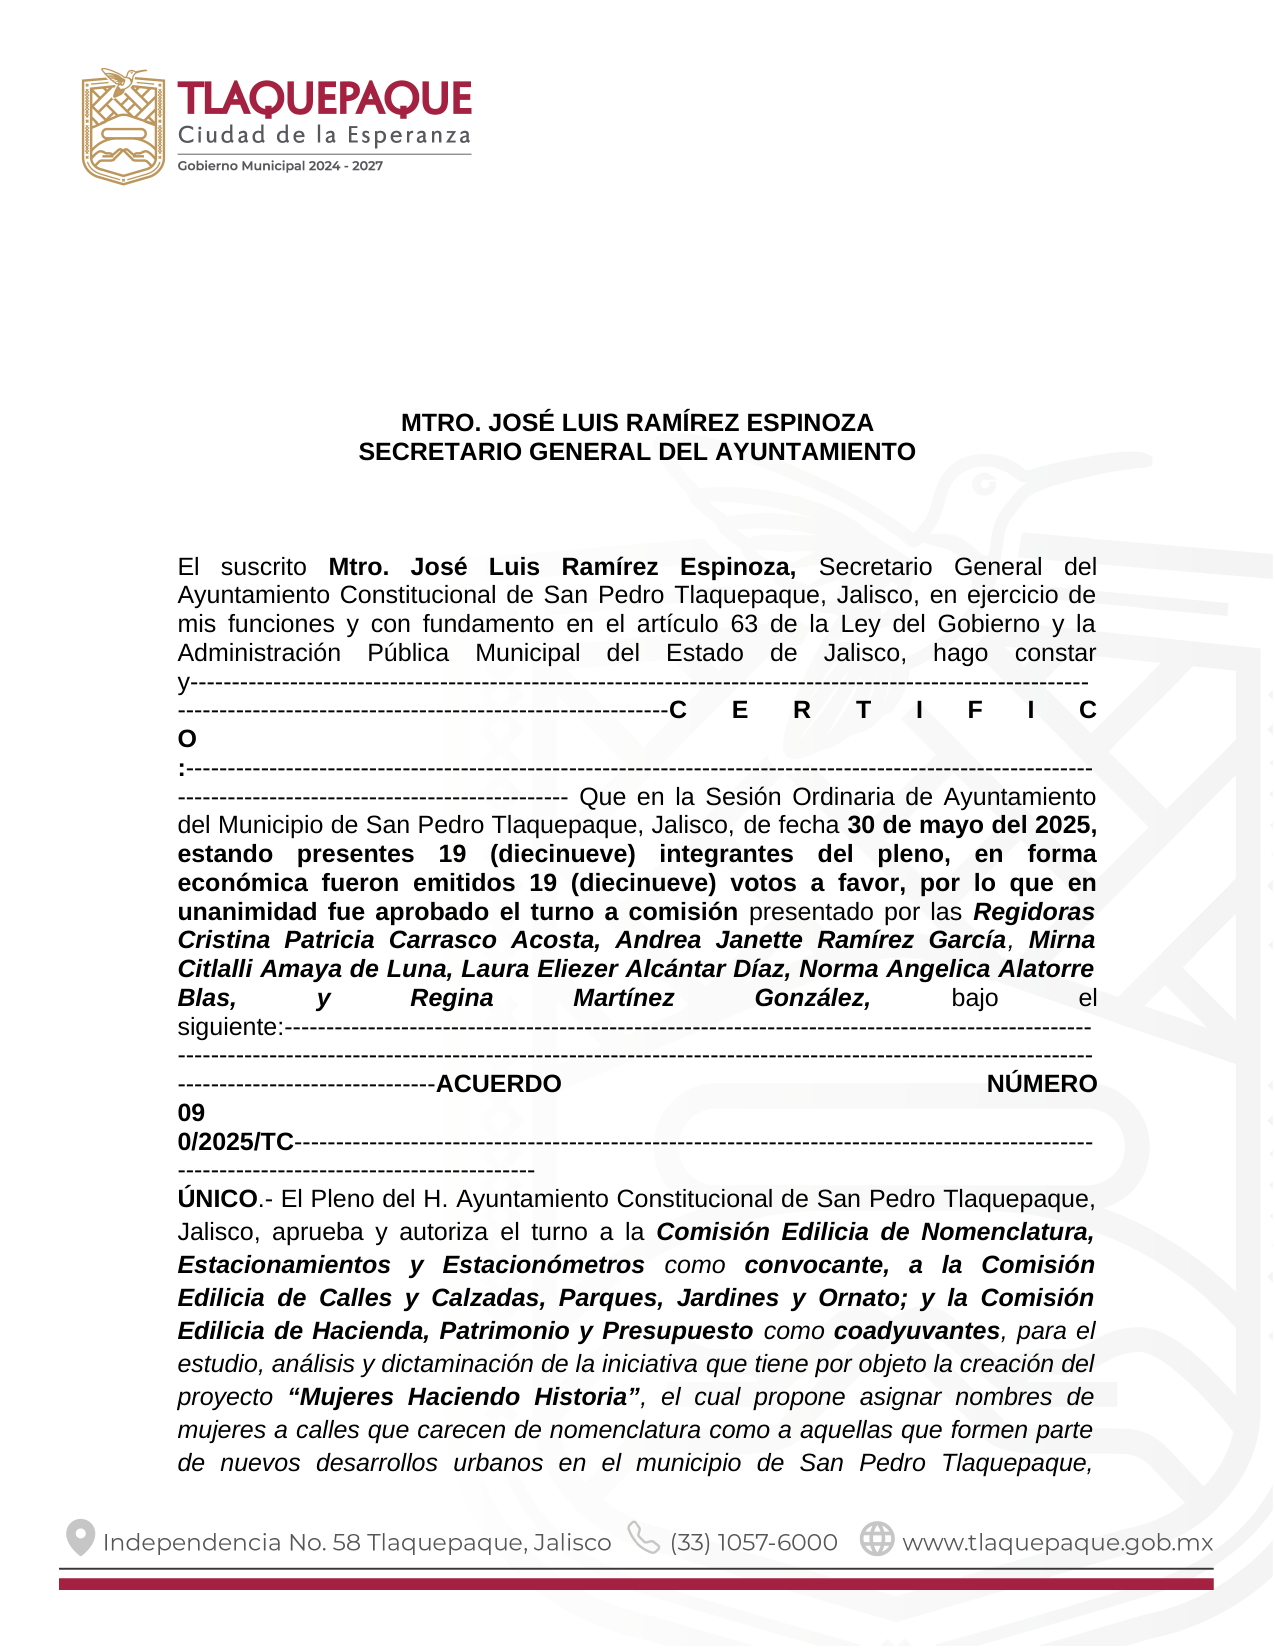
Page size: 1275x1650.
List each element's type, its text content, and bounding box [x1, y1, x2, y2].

picture [0, 0, 1274, 1646]
text MTRO. JOSÉ LUIS RAMÍREZ ESPINOZA [177, 408, 1098, 437]
text SECRETARIO GENERAL DEL AYUNTAMIENTO [177, 437, 1098, 466]
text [177, 1184, 1098, 1477]
text El suscrito Mtro. José Luis Ramírez Espinoza, Secretario General del Ayuntamiento Constitucional de San Pedro Tlaquepaque, Jalisco, en ejercicio de mis funciones y con fundamento en el artículo 63 de la Ley del Gobierno y la Administración Pública Municipal del Estado de Jalisco, hago constar y-----------------------------------------------------------------------------------------------------------------------------------------------------------------------C E R T I F I C O:------------------------------------------------------------------------------------------------------------------------------------------------------------ Que en la Sesión Ordinaria de Ayuntamiento del Municipio de San Pedro Tlaquepaque, Jalisco, de fecha 30 de mayo del 2025, estando presentes 19 (diecinueve) integrantes del pleno, en forma económica fueron emitidos 19 (diecinueve) votos a favor, por lo que en unanimidad fue aprobado el turno a comisión presentado por las Regidoras Cristina Patricia Carrasco Acosta, Andrea Janette Ramírez García, Mirna Citlalli Amaya de Luna, Laura Eliezer Alcántar Díaz, Norma Angelica Alatorre Blas, y Regina Martínez González, bajo el siguiente:----------------------------------------------------------------------------------------------------------------------------------------------------------------------------------------------------------------------------------------------ACUERDO NÚMERO 090/2025/TC------------------------------------------------------------------------------------------------------------------------------------------- [177, 552, 1098, 1184]
